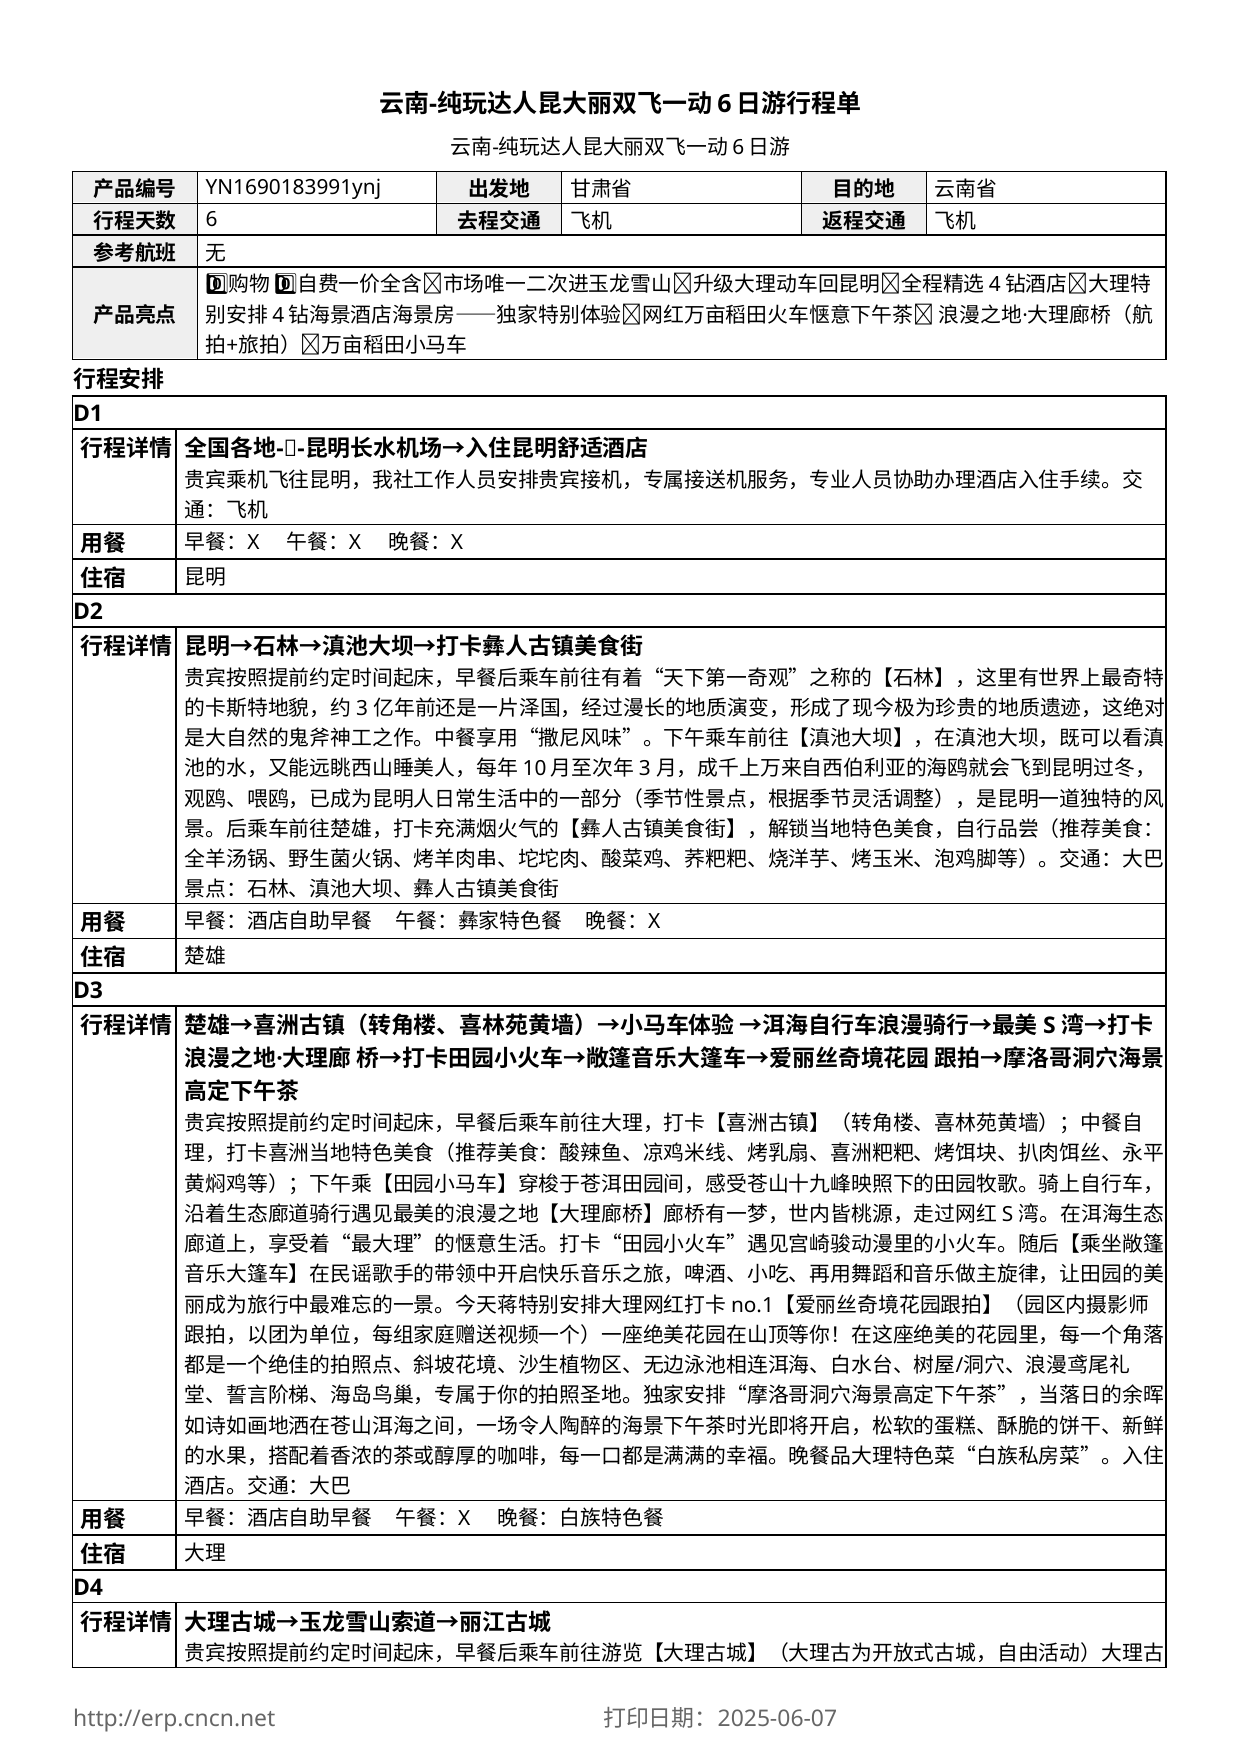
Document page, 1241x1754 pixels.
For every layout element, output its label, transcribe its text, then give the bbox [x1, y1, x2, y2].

table_cell 0️⃣购物0️⃣自费一价全含 [198, 268, 1165, 358]
table_cell 昆明→石林→滇池大坝→打卡彝人古镇美食街 贵宾按照提前约定时间起床，早餐后乘车前往有着“天下第一奇观”之称的【石林】，这里有世界上最奇特的卡斯特地貌，约 3 亿年前还是一片泽国，经过漫长的地质演变，形成了现今极为珍贵的地质遗迹，这绝对是大自然的鬼斧神工之作。中餐享用“撒尼风味”。下午乘车前往【滇池大坝】，在滇池大坝，既可以看滇池的水，又能远眺西山睡美人，每年 10月至次年 3 月，成千上万来自西伯利亚的海鸥就会飞到昆明过冬，观鸥、喂鸥，已成为昆明人日常生活中的一部分（季节性景点，根据季节灵活调整），是昆明一道独特的风景。后乘车前往楚雄，打卡充满烟火气的【彝人古镇美食街】，解锁当地特色美食，自行品尝（推荐美食：全羊汤锅、野生菌火锅、烤羊肉串、坨坨肉、酸菜鸡、荞粑粑、烧洋芋、烤玉米、 [177, 628, 1165, 903]
table_cell D3 [73, 974, 1165, 1005]
table_header 云南省 [927, 172, 1165, 202]
table_cell 住宿 [73, 560, 175, 593]
text 云南-纯玩达人昆大丽双飞一动6日游 [73, 130, 1167, 160]
table_cell 昆明 [177, 560, 1165, 593]
table_header YN1690183991ynj [198, 172, 436, 202]
table_cell 楚雄→喜洲古镇（转角楼、喜林苑黄墙）→小马车体验 →洱海自行车浪漫骑行→最美 S 湾→打卡浪漫之地·大理廊 桥→打卡田园小火车→敞篷音乐大篷车→爱丽丝奇境花园 跟拍→摩洛哥洞穴海景高定下午茶 贵宾按照提前约定时间起床，早餐后乘车前往大理，打卡【喜洲古镇】（转角楼、喜林苑黄墙）；中餐自理，打卡喜洲当地特色美食（推荐美食：酸辣鱼、凉鸡米线、烤乳扇、喜洲粑粑、烤饵块、扒肉饵丝、永平黄焖鸡等）；下午乘【田园小马车】穿梭于苍洱田园间，感受苍山十九峰映照下的田园牧歌。骑上自行车，沿着生态廊道骑行遇见最美的浪漫之地【大理廊桥】廊桥有一梦，世内皆桃源，走过网红 S 湾。在洱海生态廊道上，享受着“最大理”的惬意生活。打卡“田园小火车”遇见宫崎骏动漫里的小火车。随后【乘坐敞篷音乐大篷车】在民谣歌手的带领中开启快乐音乐之旅，啤酒、小吃、再用舞蹈和音乐做主旋律，让田园的美丽成为旅行中最难忘的一景。今天蒋特别安排大理网红打卡 no.1【爱丽丝奇境花园跟拍】 [177, 1007, 1165, 1499]
table_cell 用餐 [73, 904, 175, 937]
table_cell 住宿 [73, 939, 175, 972]
table_cell 住宿 [73, 1536, 175, 1569]
table_header 产品编号 [73, 172, 197, 202]
text 云南-纯玩达人昆大丽双飞一动6日游行程单 [73, 83, 1167, 119]
table_cell 早餐：酒店自助早餐 午餐：彝家特色餐 晚餐：X [177, 904, 1165, 937]
table_cell 楚雄 [177, 939, 1165, 972]
table_cell 去程交通 [437, 204, 561, 234]
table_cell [177, 1603, 1165, 1667]
table_cell 行程天数 [73, 204, 197, 234]
table_cell D4 [73, 1571, 1165, 1602]
table_cell 早餐：酒店自助早餐 午餐：X 晚餐：白族特色餐 [177, 1501, 1165, 1534]
table_header D1 [73, 397, 1165, 428]
table_cell 行程详情 [73, 430, 175, 523]
table_header 出发地 [437, 172, 561, 202]
table_cell 无 [198, 236, 1165, 266]
table_header 甘肃省 [562, 172, 801, 202]
text 行程安排 [73, 361, 1167, 394]
table_header 目的地 [802, 172, 926, 202]
table_cell 产品亮点 [73, 268, 197, 358]
table_cell 行程详情 [73, 1007, 175, 1499]
table_cell 用餐 [73, 525, 175, 558]
table_cell D2 [73, 595, 1165, 626]
table_cell 用餐 [73, 1501, 175, 1534]
table_cell 飞机 [562, 204, 801, 234]
table_cell 大理 [177, 1536, 1165, 1569]
table_cell 返程交通 [802, 204, 926, 234]
table_cell 参考航班 [73, 236, 197, 266]
table_cell 飞机 [927, 204, 1165, 234]
table_cell 全国各地--昆明长水机场→入住昆明舒适酒店 贵宾乘机飞往昆明，我社工作人员安排贵宾接机，专属接送机服务，专业人员协助办理酒店入住手续。 [177, 430, 1165, 523]
table_cell 6 [198, 204, 436, 234]
table_cell 行程详情 [73, 628, 175, 903]
table_cell 早餐：X 午餐：X 晚餐：X [177, 525, 1165, 558]
table_cell 行程详情 [73, 1603, 175, 1667]
